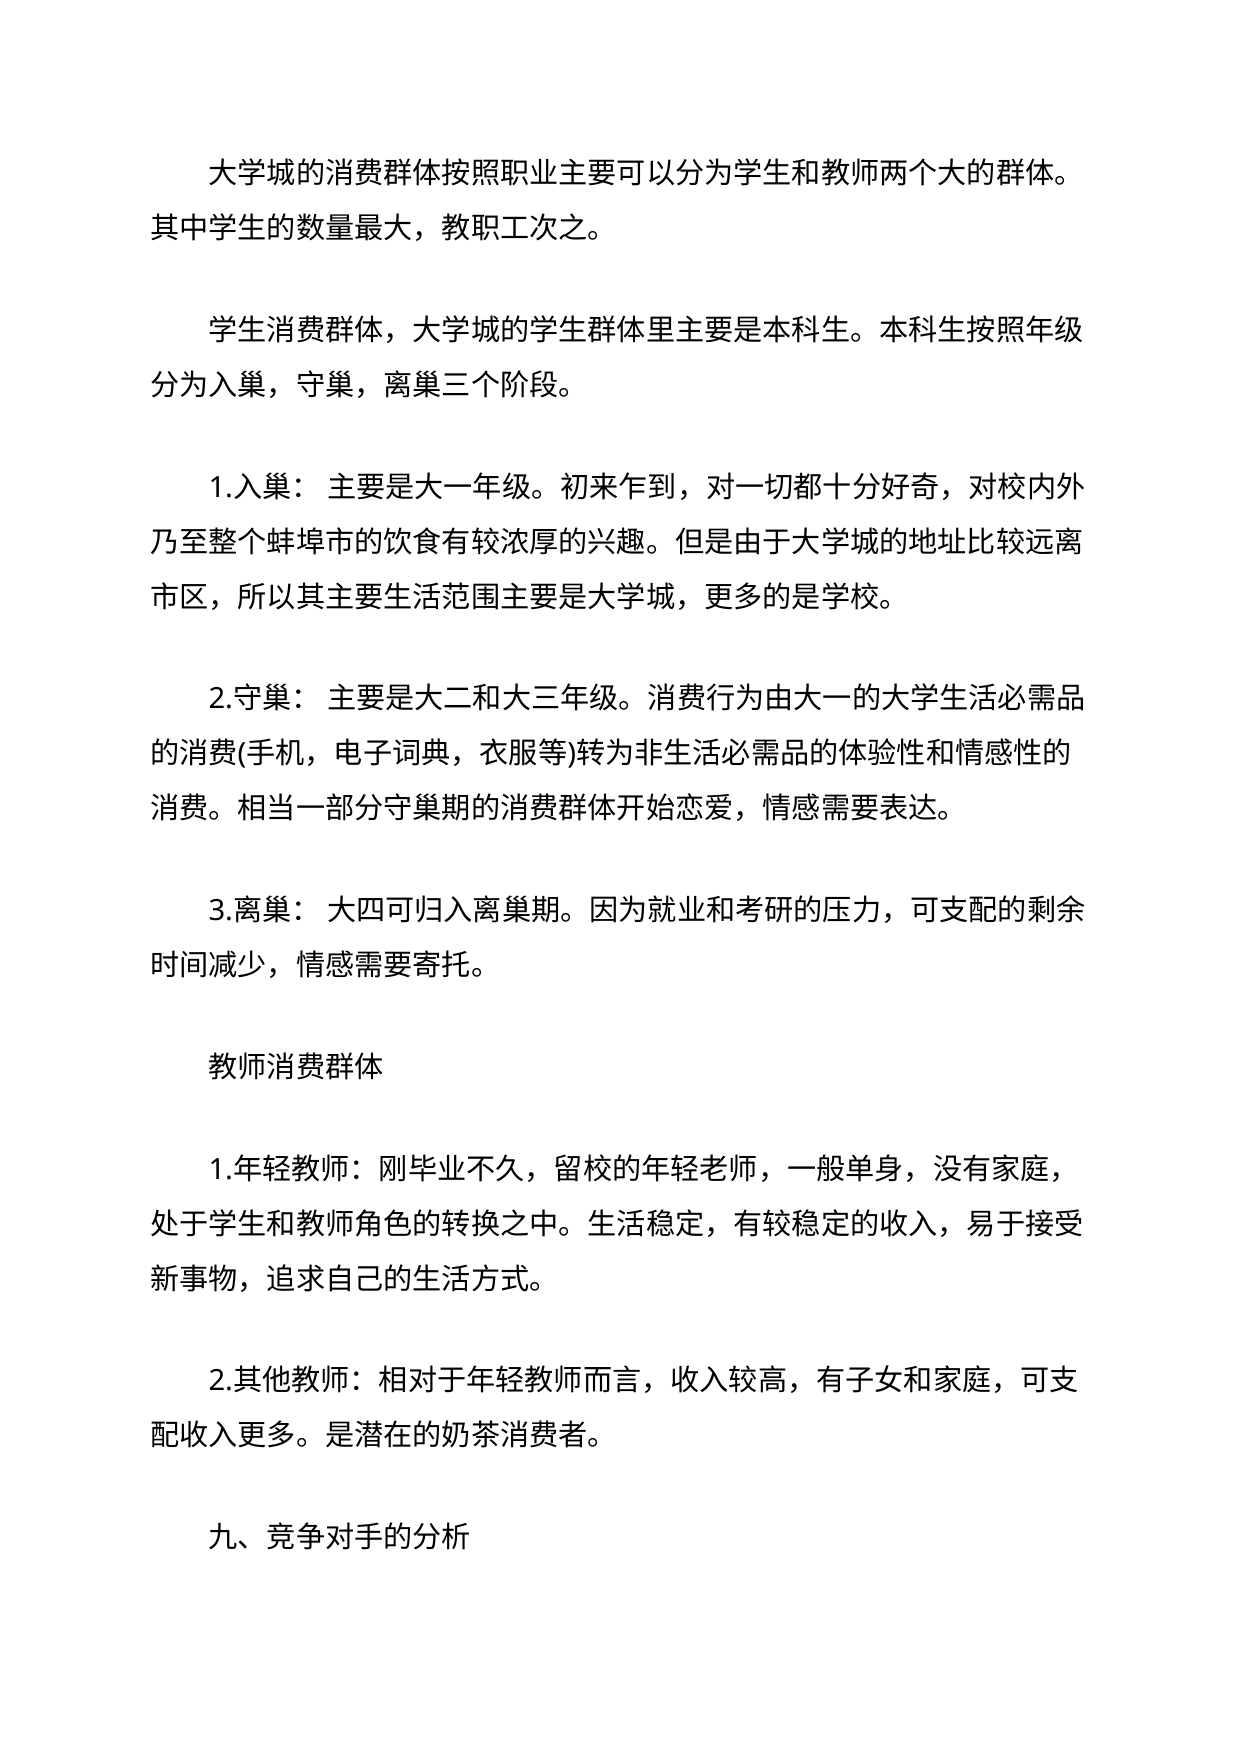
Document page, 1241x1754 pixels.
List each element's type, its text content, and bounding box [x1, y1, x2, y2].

text 教师消费群体 [150, 1043, 1090, 1086]
text 2.守巢： 主要是大二和大三年级。消费行为由大一的大学生活必需品的消费(手机，电子词典，衣服等)转为非生活必需品的体验性和情感性的消费。相当一部分守巢期的消费群体开始恋爱，情感需要表达。 [150, 675, 1090, 827]
text 学生消费群体，大学城的学生群体里主要是本科生。本科生按照年级分为入巢，守巢，离巢三个阶段。 [150, 307, 1090, 404]
text 3.离巢： 大四可归入离巢期。因为就业和考研的压力，可支配的剩余时间减少，情感需要寄托。 [150, 887, 1090, 984]
text 大学城的消费群体按照职业主要可以分为学生和教师两个大的群体。其中学生的数量最大，教职工次之。 [150, 150, 1090, 247]
text 九、竞争对手的分析 [150, 1514, 1090, 1556]
text 1.年轻教师：刚毕业不久，留校的年轻老师，一般单身，没有家庭，处于学生和教师角色的转换之中。生活稳定，有较稳定的收入，易于接受新事物，追求自己的生活方式。 [150, 1145, 1090, 1297]
text 2.其他教师：相对于年轻教师而言，收入较高，有子女和家庭，可支配收入更多。是潜在的奶茶消费者。 [150, 1357, 1090, 1454]
text 1.入巢： 主要是大一年级。初来乍到，对一切都十分好奇，对校内外乃至整个蚌埠市的饮食有较浓厚的兴趣。但是由于大学城的地址比较远离市区，所以其主要生活范围主要是大学城，更多的是学校。 [150, 463, 1090, 616]
